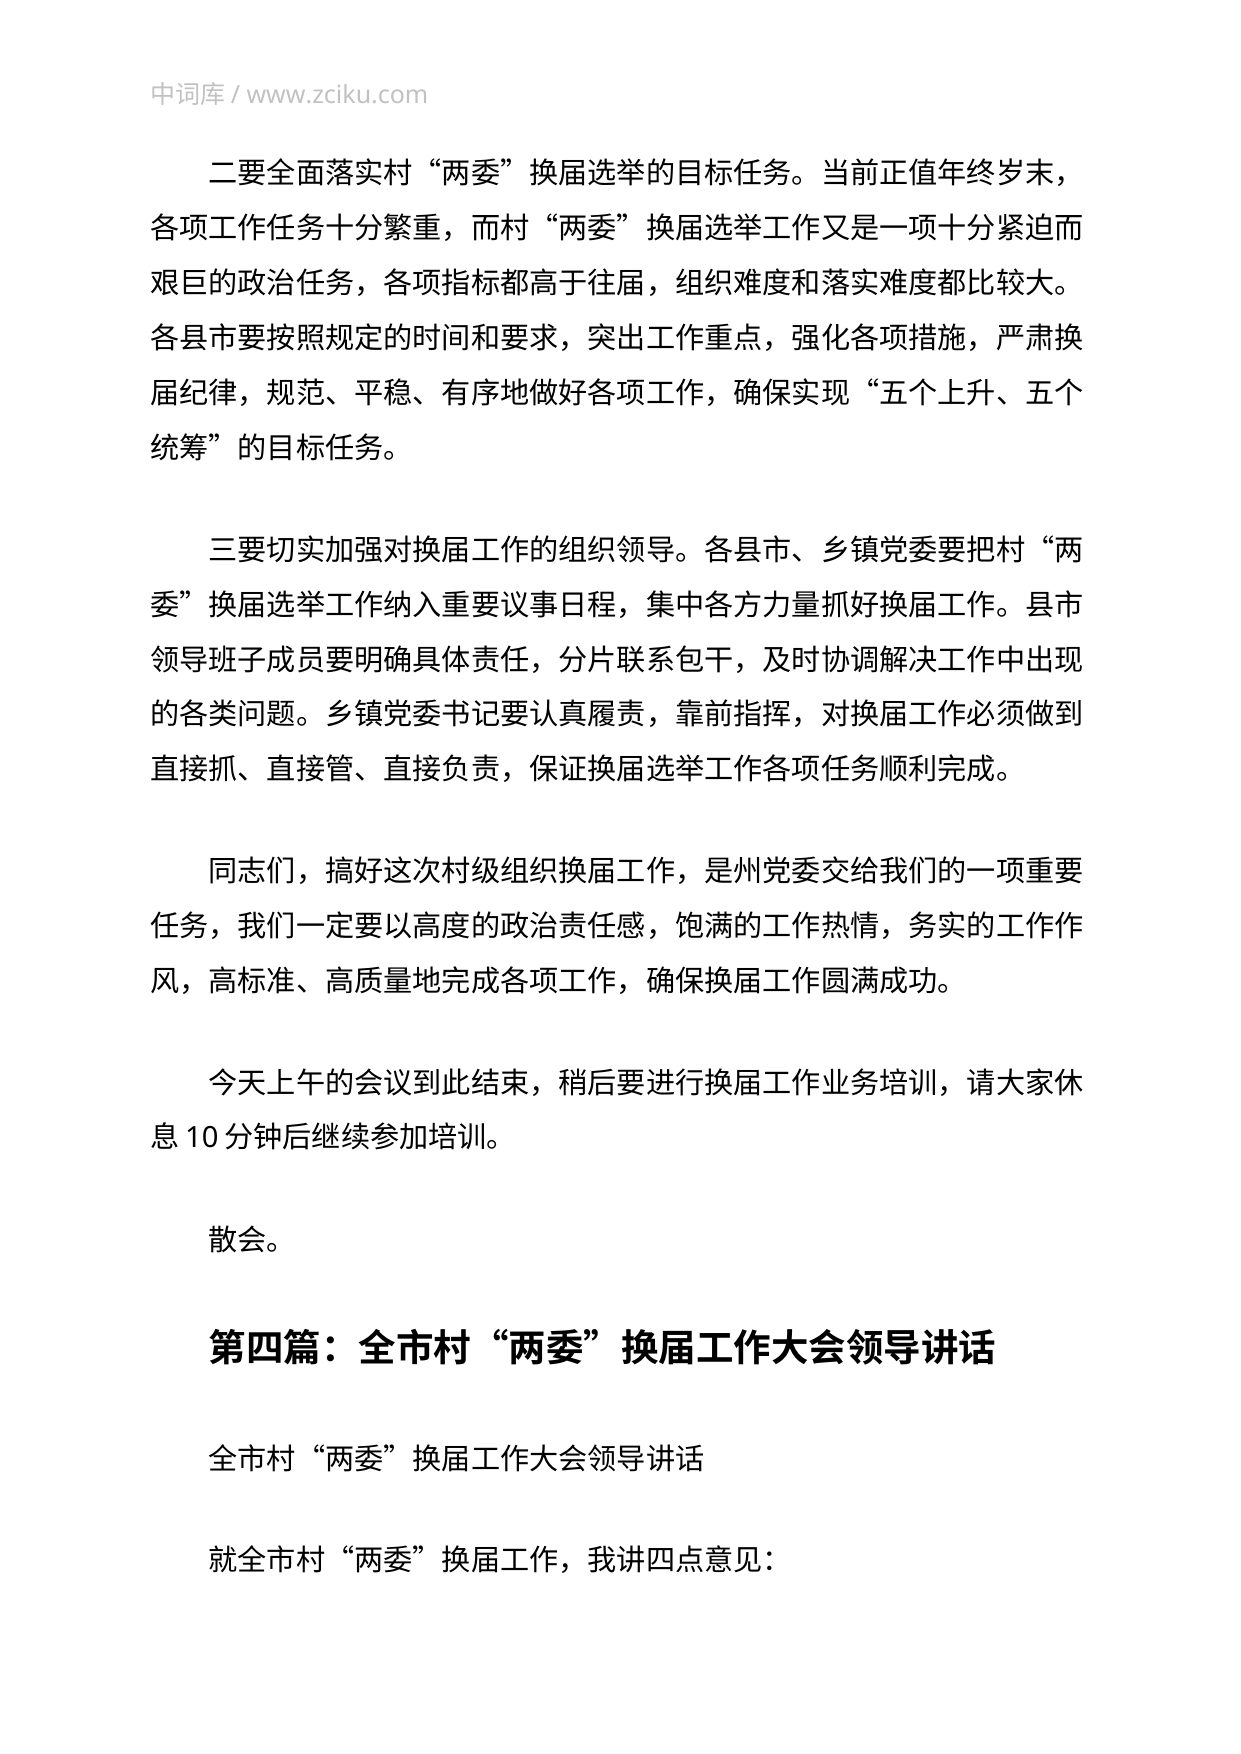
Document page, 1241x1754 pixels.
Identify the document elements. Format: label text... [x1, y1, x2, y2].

text 二要全面落实村“两委”换届选举的目标任务。当前正值年终岁末，各项工作任务十分繁重，而村“两委”换届选举工作又是一项十分紧迫而艰巨的政治任务，各项指标都高于往届，组织难度和落实难度都比较大。各县市要按照规定的时间和要求，突出工作重点，强化各项措施，严肃换届纪律，规范、平稳、有序地做好各项工作，确保实现“五个上升、五个统筹”的目标任务。 [150, 150, 1090, 467]
text 就全市村“两委”换届工作，我讲四点意见： [150, 1537, 1090, 1579]
text 同志们，搞好这次村级组织换届工作，是州党委交给我们的一项重要任务，我们一定要以高度的政治责任感，饱满的工作热情，务实的工作作风，高标准、高质量地完成各项工作，确保换届工作圆满成功。 [150, 848, 1090, 1000]
text 散会。 [150, 1216, 1090, 1258]
text 今天上午的会议到此结束，稍后要进行换届工作业务培训，请大家休息10分钟后继续参加培训。 [150, 1059, 1090, 1156]
text 全市村“两委”换届工作大会领导讲话 [150, 1435, 1090, 1477]
text 第四篇：全市村“两委”换届工作大会领导讲话 [150, 1318, 1090, 1372]
text 三要切实加强对换届工作的组织领导。各县市、乡镇党委要把村“两委”换届选举工作纳入重要议事日程，集中各方力量抓好换届工作。县市领导班子成员要明确具体责任，分片联系包干，及时协调解决工作中出现的各类问题。乡镇党委书记要认真履责，靠前指挥，对换届工作必须做到直接抓、直接管、直接负责，保证换届选举工作各项任务顺利完成。 [150, 526, 1090, 788]
